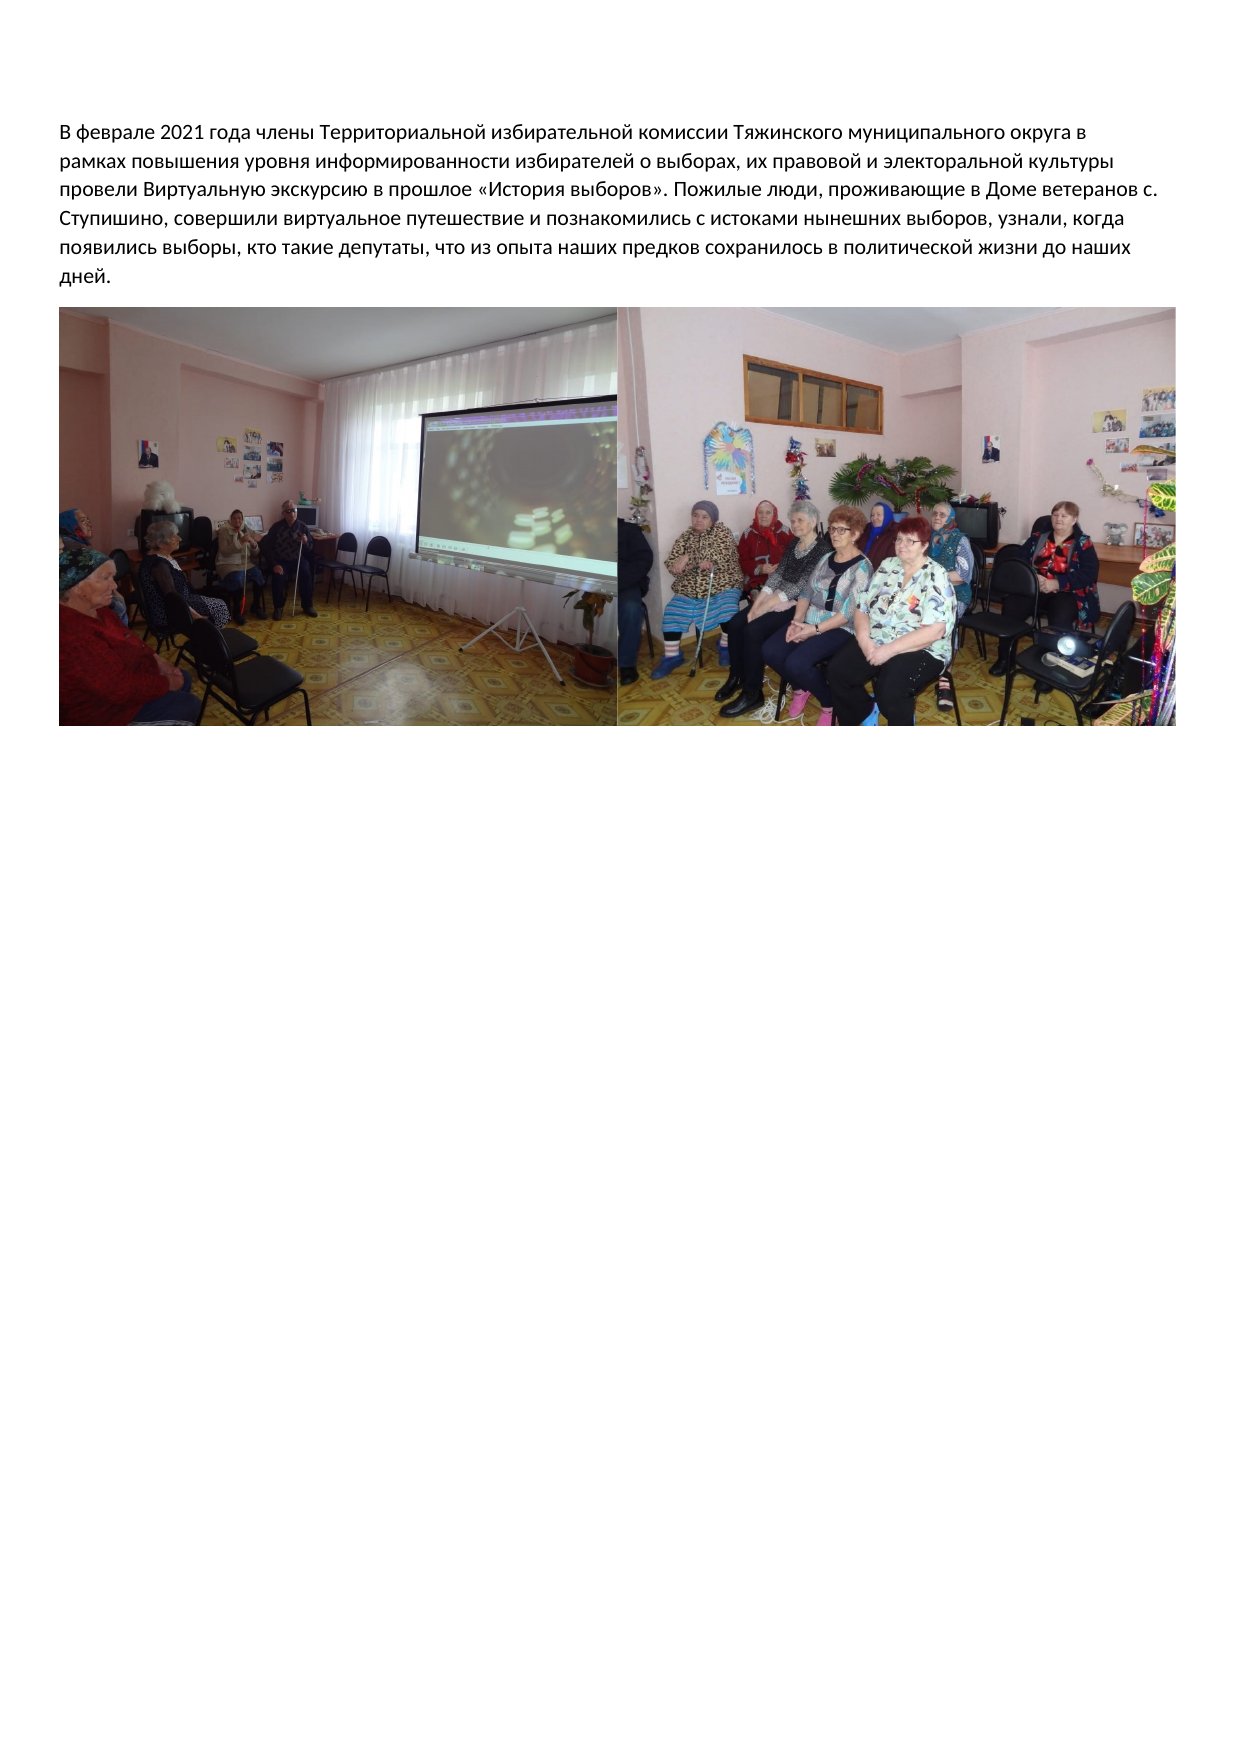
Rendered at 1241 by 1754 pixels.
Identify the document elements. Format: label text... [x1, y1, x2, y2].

text В феврале 2021 года члены Территориальной избирательной комиссии Тяжинского муниципального округа в рамках повышения уровня информированности избирателей о выборах, их правовой и электоральной культуры провели Виртуальную экскурсию в прошлое «История выборов». Пожилые люди, проживающие в Доме ветеранов с. Ступишино, совершили виртуальное путешествие и познакомились с истоками нынешних выборов, узнали, когда появились выборы, кто такие депутаты, что из опыта наших предков сохранилось в политической жизни до наших дней. [59, 118, 1181, 288]
picture [59, 307, 1176, 726]
